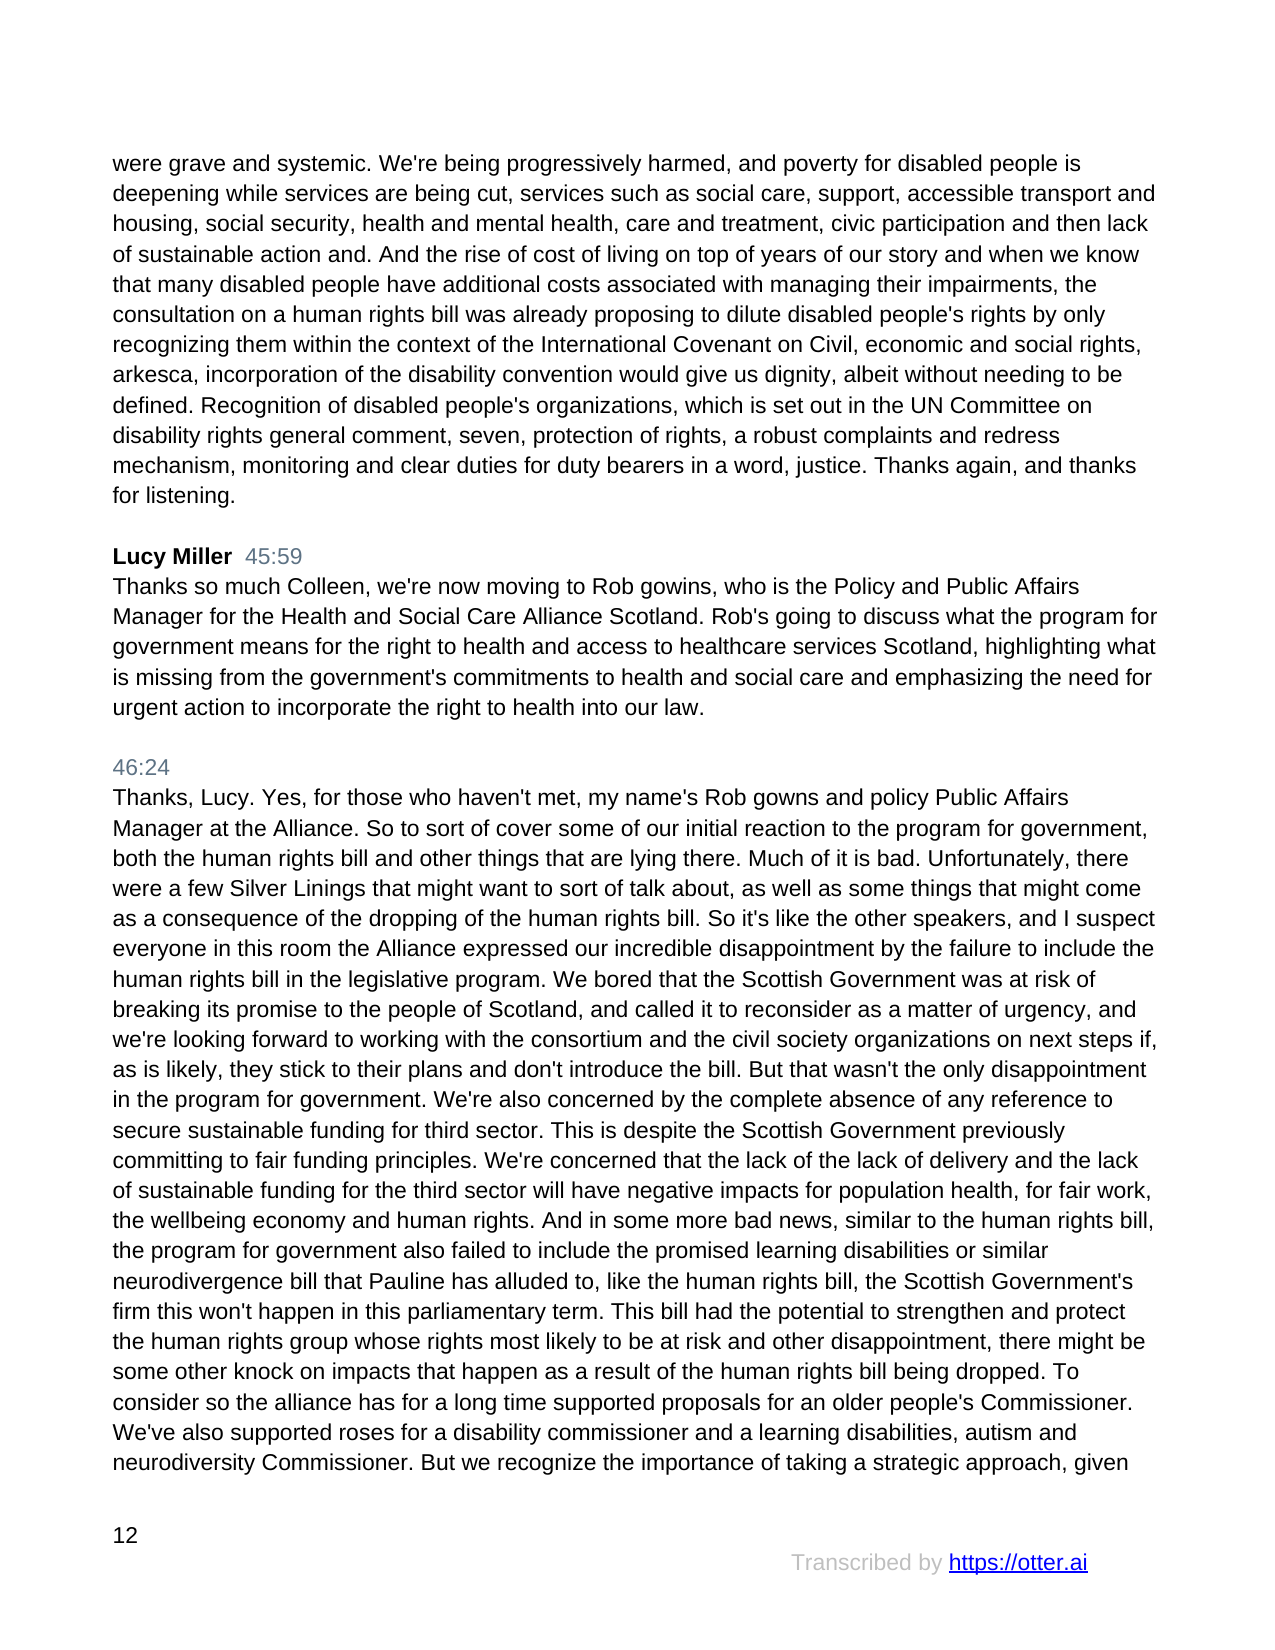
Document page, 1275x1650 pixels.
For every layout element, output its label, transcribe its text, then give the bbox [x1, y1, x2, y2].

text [112, 784, 1162, 1475]
text 46:24 [112, 754, 1162, 781]
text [112, 150, 1162, 509]
text Lucy Miller 45:59 [112, 543, 1162, 569]
text Thanks so much Colleen, we're now moving to Rob gowins, who is the Policy and Public Affairs Manager for the Health and Social Care Alliance Scotland. Rob's going to discuss what the program for government means for the right to health and access to healthcare services Scotland, highlighting what is missing from the government's commitments to health and social care and emphasizing the need for urgent action to incorporate the right to health into our law. [112, 573, 1162, 720]
